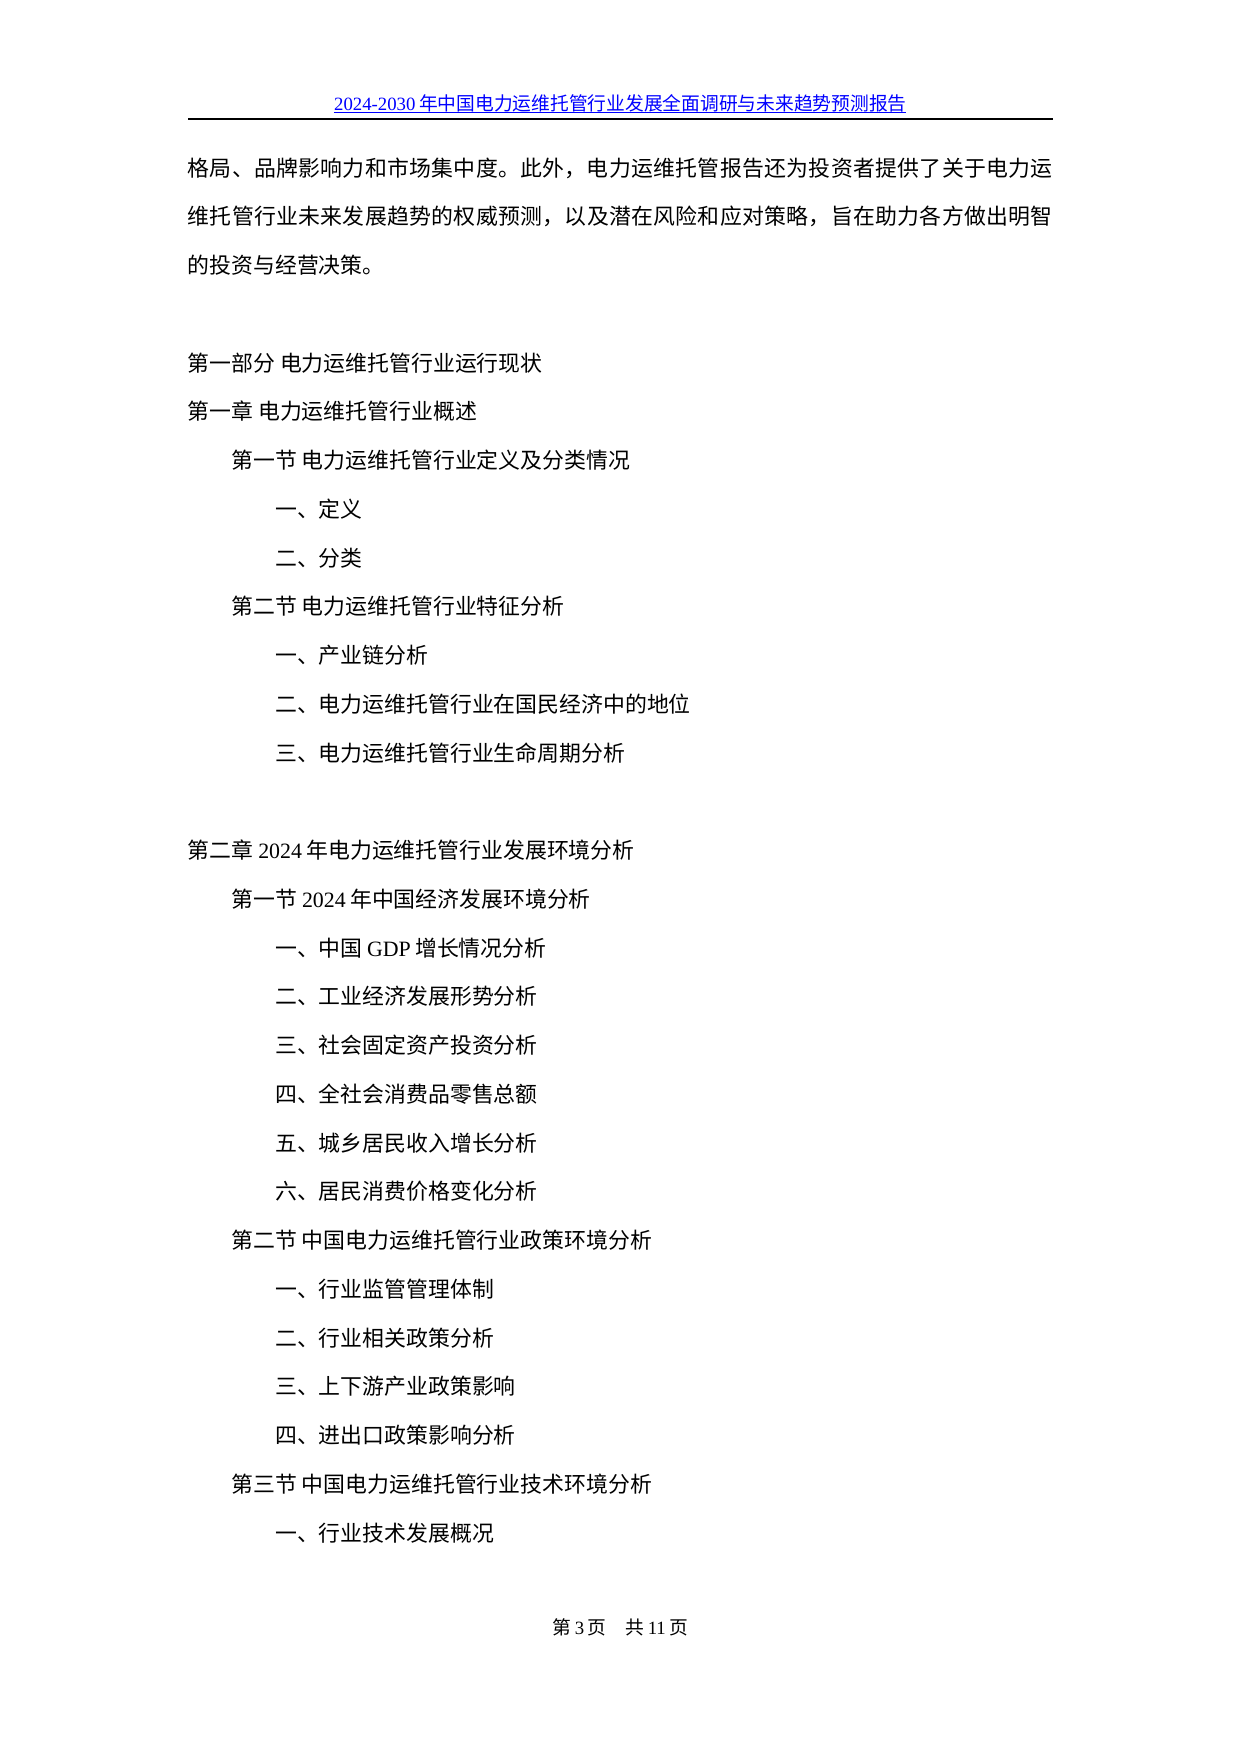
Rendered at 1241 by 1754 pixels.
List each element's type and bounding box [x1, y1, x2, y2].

text [187, 150, 1053, 1548]
